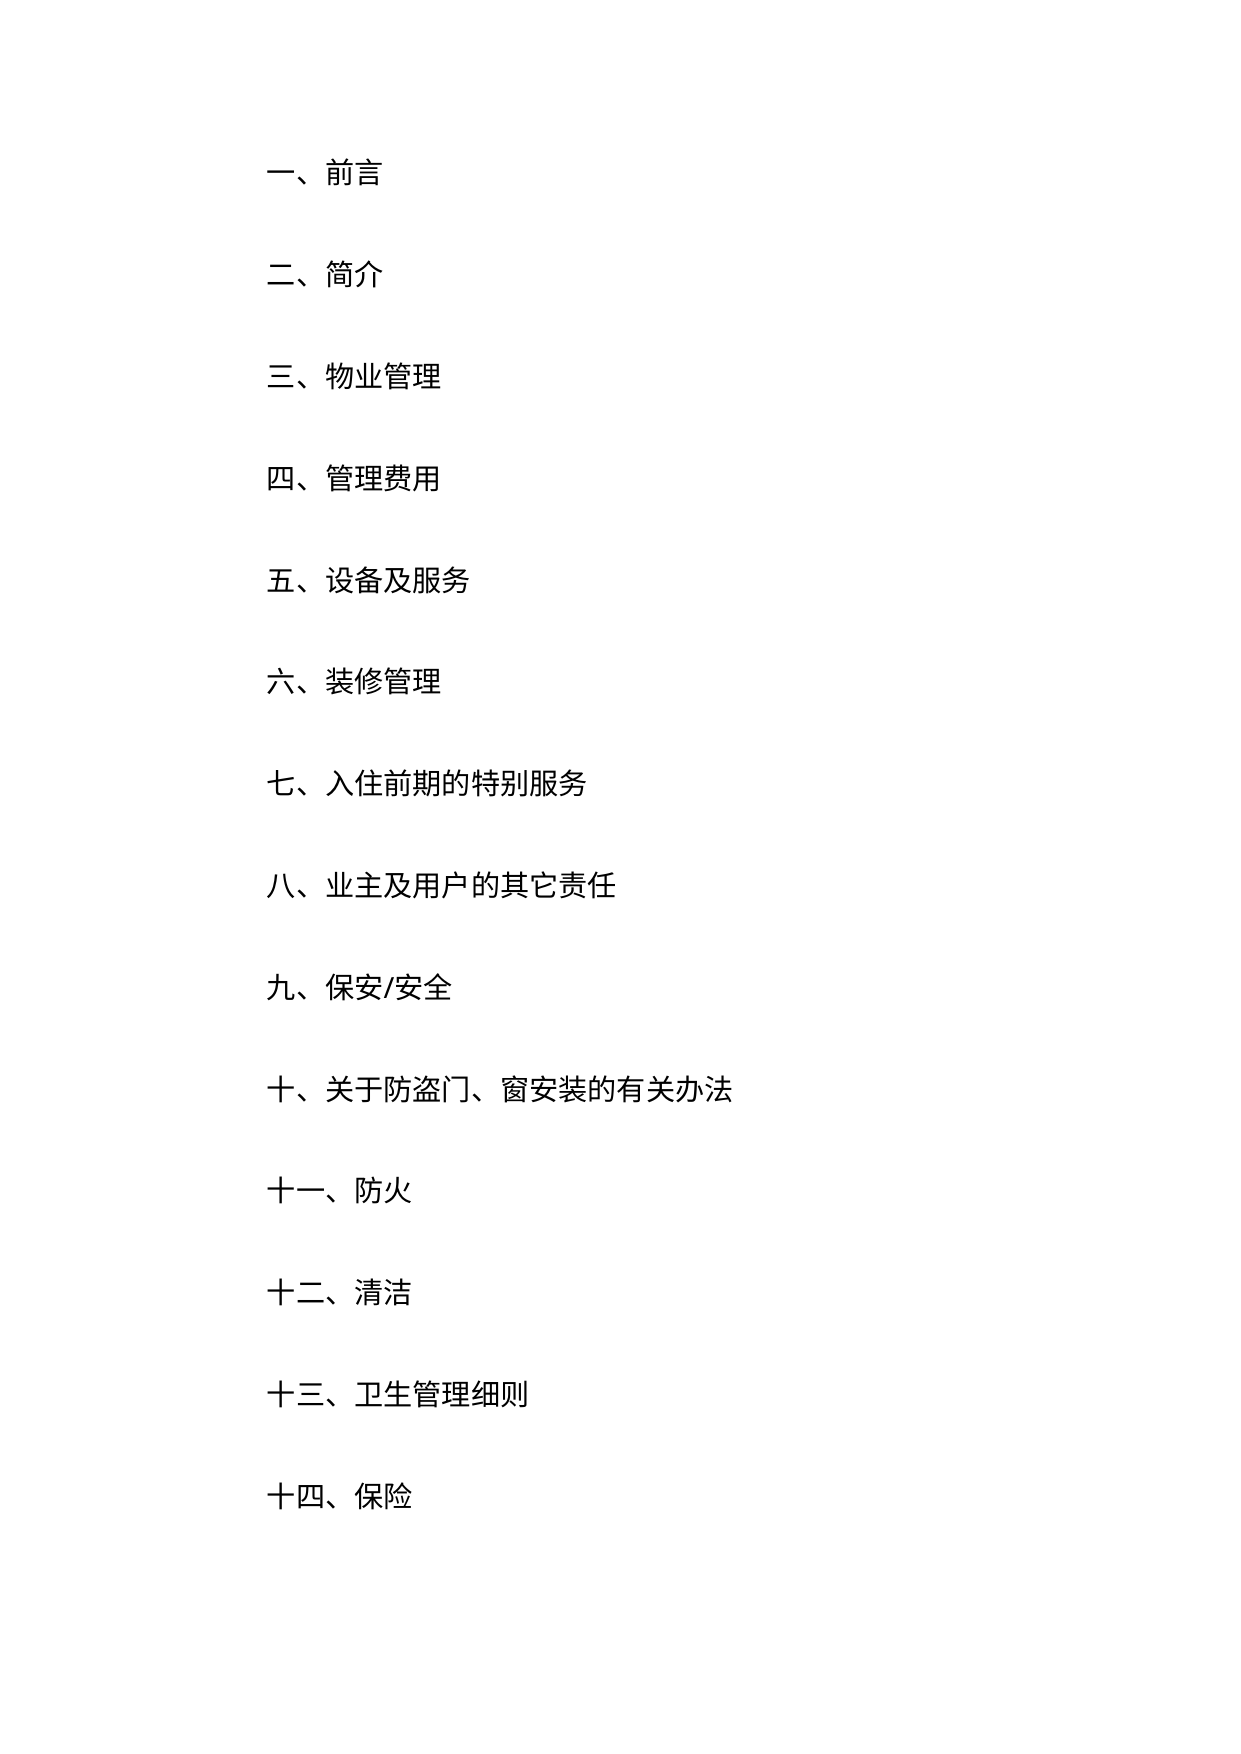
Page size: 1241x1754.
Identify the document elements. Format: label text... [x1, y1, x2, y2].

text 三、物业管理 [150, 353, 1090, 396]
text 十、关于防盗门、窗安装的有关办法 [150, 1066, 1090, 1108]
text 一、前言 [150, 150, 1090, 192]
text 十四、保险 [150, 1473, 1090, 1516]
text 八、业主及用户的其它责任 [150, 862, 1090, 905]
text 十二、清洁 [150, 1270, 1090, 1312]
text 十一、防火 [150, 1168, 1090, 1210]
text 六、装修管理 [150, 659, 1090, 701]
text 九、保安/安全 [150, 964, 1090, 1007]
text 五、设备及服务 [150, 557, 1090, 599]
text 二、简介 [150, 252, 1090, 294]
text 七、入住前期的特别服务 [150, 761, 1090, 803]
text 十三、卫生管理细则 [150, 1371, 1090, 1414]
text 四、管理费用 [150, 455, 1090, 498]
